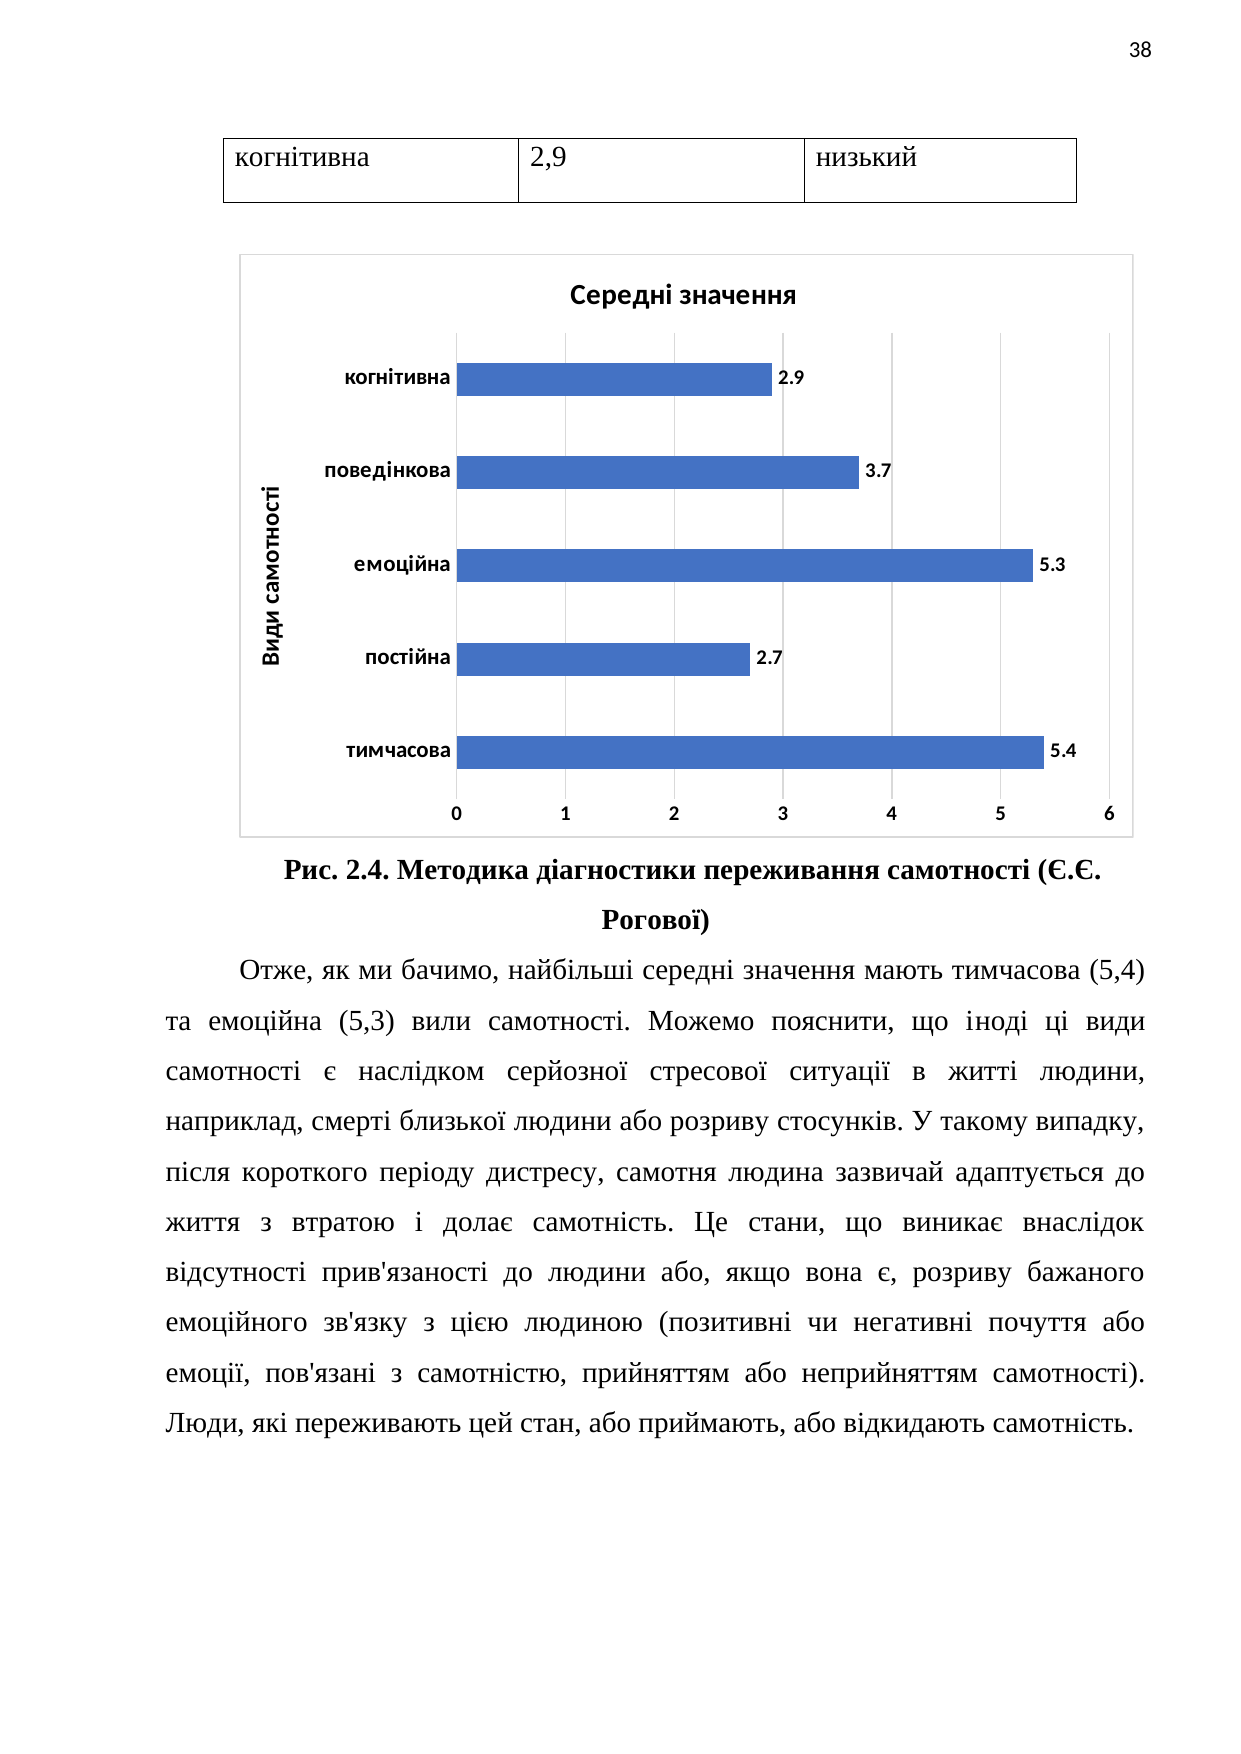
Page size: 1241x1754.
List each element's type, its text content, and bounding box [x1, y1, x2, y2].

table_cell когнітивна [224, 139, 518, 202]
table_cell 2,9 [519, 139, 804, 202]
list Рис. 2.4. Методика діагностики переживання самотності (Є.Є. Рогової) [165, 852, 1146, 936]
text Отже, як ми бачимо, найбільші середні значення мають тимчасова (5,4) та емоційна (5,3) вили самотності. Можемо пояснити, що іноді ці види самотності є наслідком серйозної стресової ситуації в житті людини, наприклад, смерті близької людини або розриву стосунків. У такому випадку, після короткого періоду дистресу, самотня людина зазвичай адаптується до життя з втратою і долає самотність. Це стани, що виникає внаслідок відсутності прив'язаності до людини або, якщо вона є, розриву бажаного емоційного зв'язку з цією людиною (позитивні чи негативні почуття або емоції, пов'язані з самотністю, прийняттям або неприйняттям самотності). Люди, які переживають цей стан, або приймають, або відкидають самотність. [165, 952, 1146, 1439]
table_cell низький [805, 139, 1076, 202]
